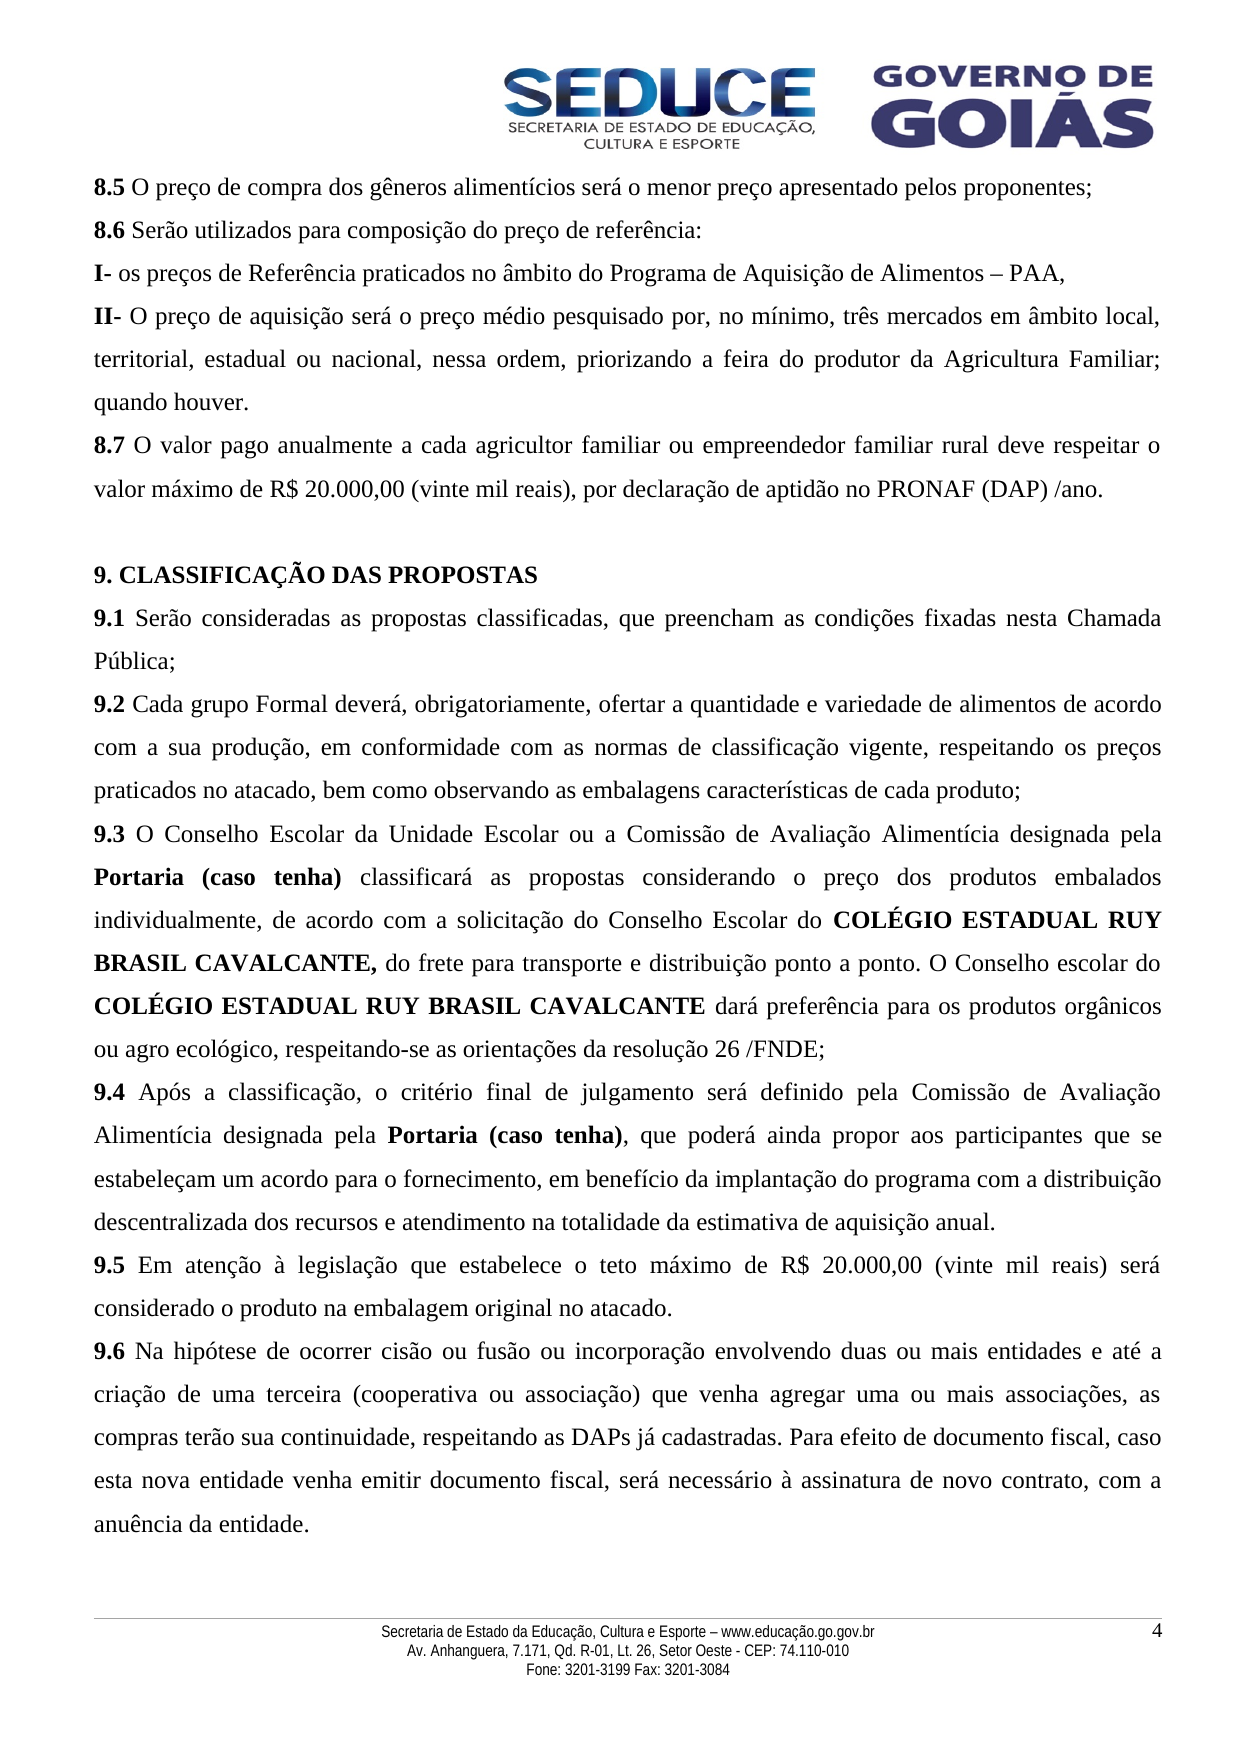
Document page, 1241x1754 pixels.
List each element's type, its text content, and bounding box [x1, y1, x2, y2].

text 9.1 Serão consideradas as propostas classificadas, que preencham as condições fixadas nesta Chamada Pública; [94, 603, 1162, 675]
text 9.4 Após a classificação, o critério final de julgamento será definido pela Comissão de Avaliação Alimentícia designada pela Portaria (caso tenha), que poderá ainda propor aos participantes que se estabeleçam um acordo para o fornecimento, em benefício da implantação do programa com a distribuição descentralizada dos recursos e atendimento na totalidade da estimativa de aquisição anual. [94, 1077, 1162, 1236]
text 9. CLASSIFICAÇÃO DAS PROPOSTAS [94, 560, 1162, 589]
text 8.6 Serão utilizados para composição do preço de referência: [94, 215, 1162, 244]
text 9.6 Na hipótese de ocorrer cisão ou fusão ou incorporação envolvendo duas ou mais entidades e até a criação de uma terceira (cooperativa ou associação) que venha agregar uma ou mais associações, as compras terão sua continuidade, respeitando as DAPs já cadastradas. Para efeito de documento fiscal, caso esta nova entidade venha emitir documento fiscal, será necessário à assinatura de novo contrato, com a anuência da entidade. [94, 1336, 1162, 1537]
text 9.5 Em atenção à legislação que estabelece o teto máximo de R$ 20.000,00 (vinte mil reais) será considerado o produto na embalagem original no atacado. [94, 1250, 1162, 1322]
picture [503, 59, 1163, 158]
text I- os preços de Referência praticados no âmbito do Programa de Aquisição de Alimentos – PAA, [94, 258, 1162, 287]
text 8.7 O valor pago anualmente a cada agricultor familiar ou empreendedor familiar rural deve respeitar o valor máximo de R$ 20.000,00 (vinte mil reais), por declaração de aptidão no PRONAF (DAP) /ano. [94, 431, 1162, 502]
text 8.5 O preço de compra dos gêneros alimentícios será o menor preço apresentado pelos proponentes; [94, 172, 1162, 201]
text II- O preço de aquisição será o preço médio pesquisado por, no mínimo, três mercados em âmbito local, territorial, estadual ou nacional, nessa ordem, priorizando a feira do produtor da Agricultura Familiar; quando houver. [94, 301, 1162, 416]
text 9.3 O Conselho Escolar da Unidade Escolar ou a Comissão de Avaliação Alimentícia designada pela Portaria (caso tenha) classificará as propostas considerando o preço dos produtos embalados individualmente, de acordo com a solicitação do Conselho Escolar do COLÉGIO ESTADUAL RUY BRASIL CAVALCANTE, do frete para transporte e distribuição ponto a ponto. O Conselho escolar do COLÉGIO ESTADUAL RUY BRASIL CAVALCANTE dará preferência para os produtos orgânicos ou agro ecológico, respeitando-se as orientações da resolução 26 /FNDE; [94, 819, 1162, 1063]
text 9.2 Cada grupo Formal deverá, obrigatoriamente, ofertar a quantidade e variedade de alimentos de acordo com a sua produção, em conformidade com as normas de classificação vigente, respeitando os preços praticados no atacado, bem como observando as embalagens características de cada produto; [94, 689, 1162, 804]
